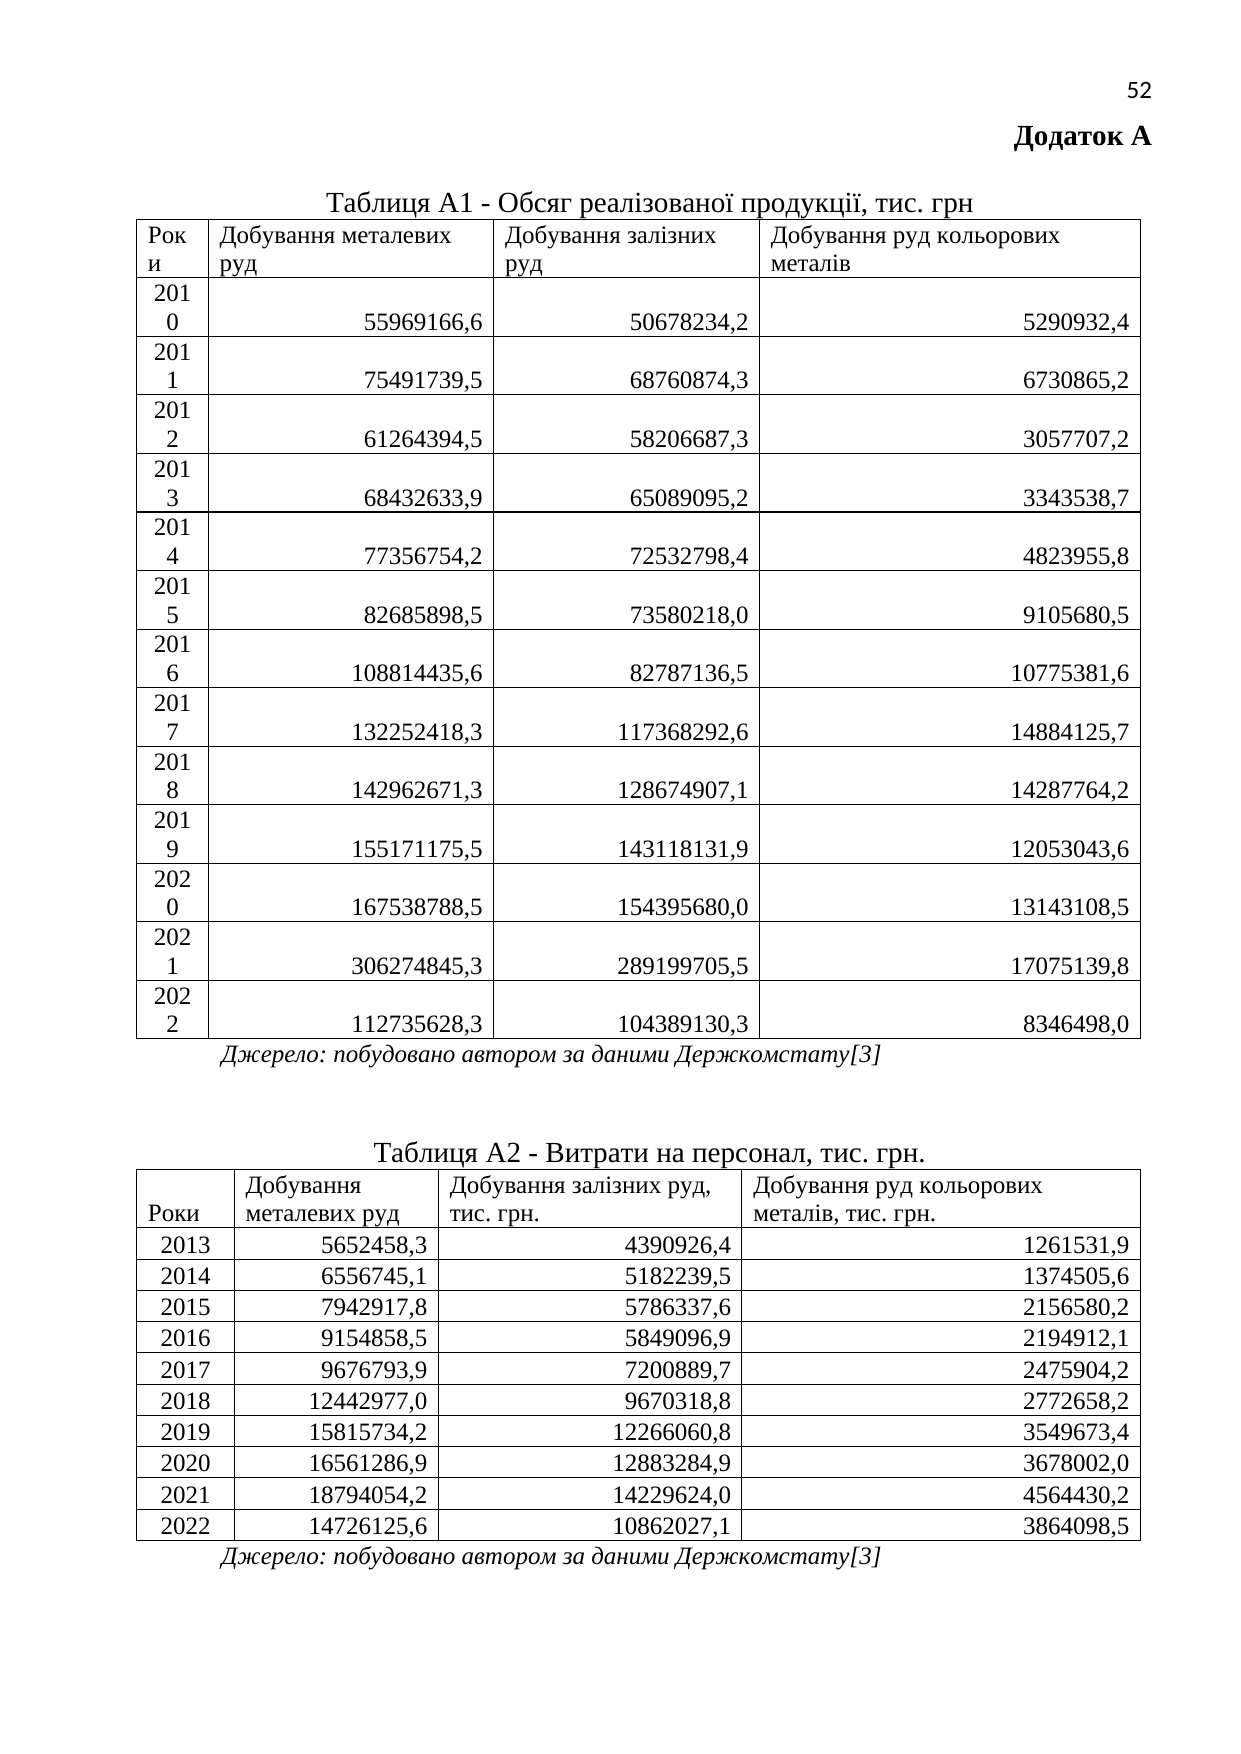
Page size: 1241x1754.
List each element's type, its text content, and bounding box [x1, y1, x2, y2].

table_cell 2016 [137, 630, 208, 687]
table_cell 14287764,2 [760, 747, 1140, 804]
table_cell 143118131,9 [494, 805, 759, 863]
table_header Добування руд кольорових металів, тис. грн. [742, 1170, 1140, 1227]
table_cell 12266060,8 [439, 1416, 741, 1446]
table_cell 2022 [137, 981, 208, 1038]
table_cell 104389130,3 [494, 981, 759, 1038]
table_cell 2014 [137, 513, 208, 570]
table_cell 72532798,4 [494, 513, 759, 570]
table_cell 289199705,5 [494, 922, 759, 980]
table_header Роки [137, 220, 208, 277]
table_cell 3343538,7 [760, 454, 1140, 511]
table_header Добування металевих руд [235, 1170, 438, 1227]
table_header Добування залізних руд [494, 220, 759, 277]
table_cell 2022 [137, 1510, 234, 1540]
table_cell 10775381,6 [760, 630, 1140, 687]
table_cell 117368292,6 [494, 688, 759, 746]
table_cell 61264394,5 [209, 395, 493, 453]
table_cell 2020 [137, 1447, 234, 1477]
table_cell 68432633,9 [209, 454, 493, 511]
table_cell 5786337,6 [439, 1291, 741, 1321]
table_cell 3549673,4 [742, 1416, 1140, 1446]
table_cell 73580218,0 [494, 571, 759, 628]
table_cell 2017 [137, 688, 208, 746]
table_cell 2012 [137, 395, 208, 453]
table_header Роки [137, 1170, 234, 1227]
table_cell 3678002,0 [742, 1447, 1140, 1477]
table_cell 132252418,3 [209, 688, 493, 746]
table_cell 112735628,3 [209, 981, 493, 1038]
table_cell 75491739,5 [209, 337, 493, 394]
table_cell 1261531,9 [742, 1228, 1140, 1258]
table_cell 4823955,8 [760, 513, 1140, 570]
table_cell 2011 [137, 337, 208, 394]
table_cell 14229624,0 [439, 1478, 741, 1508]
table_cell 50678234,2 [494, 278, 759, 336]
table_cell 2020 [137, 864, 208, 921]
table_cell 154395680,0 [494, 864, 759, 921]
table_cell 2019 [137, 805, 208, 863]
table_cell 68760874,3 [494, 337, 759, 394]
table_cell 4390926,4 [439, 1228, 741, 1258]
table_cell 2017 [137, 1353, 234, 1383]
table_cell 12442977,0 [235, 1385, 438, 1415]
table_cell 2016 [137, 1322, 234, 1352]
table_cell 14726125,6 [235, 1510, 438, 1540]
table_cell 155171175,5 [209, 805, 493, 863]
table_cell 2156580,2 [742, 1291, 1140, 1321]
table_cell 5652458,3 [235, 1228, 438, 1258]
table_cell 16561286,9 [235, 1447, 438, 1477]
table_cell 2772658,2 [742, 1385, 1140, 1415]
table_cell 2013 [137, 454, 208, 511]
table_cell 3057707,2 [760, 395, 1140, 453]
table_cell 108814435,6 [209, 630, 493, 687]
table_cell 2014 [137, 1260, 234, 1290]
table_cell 17075139,8 [760, 922, 1140, 980]
text Джерело: побудовано автором за даними Держкомстату[3] [148, 1039, 1152, 1068]
table_cell 5290932,4 [760, 278, 1140, 336]
table_header Добування металевих руд [209, 220, 493, 277]
table_cell 77356754,2 [209, 513, 493, 570]
table_cell 306274845,3 [209, 922, 493, 980]
table_cell 55969166,6 [209, 278, 493, 336]
table_cell 12883284,9 [439, 1447, 741, 1477]
table_cell 2475904,2 [742, 1353, 1140, 1383]
table_cell 5182239,5 [439, 1260, 741, 1290]
table_cell 65089095,2 [494, 454, 759, 511]
table_cell 2013 [137, 1228, 234, 1258]
table_cell 10862027,1 [439, 1510, 741, 1540]
table_header Добування руд кольорових металів [760, 220, 1140, 277]
table_cell 7942917,8 [235, 1291, 438, 1321]
table_cell 6556745,1 [235, 1260, 438, 1290]
table_cell 9670318,8 [439, 1385, 741, 1415]
table_cell 2019 [137, 1416, 234, 1446]
table_header Добування залізних руд, тис. грн. [439, 1170, 741, 1227]
table_cell 8346498,0 [760, 981, 1140, 1038]
table_cell 167538788,5 [209, 864, 493, 921]
table_cell 1374505,6 [742, 1260, 1140, 1290]
table_cell 9154858,5 [235, 1322, 438, 1352]
table_cell 3864098,5 [742, 1510, 1140, 1540]
table_cell 7200889,7 [439, 1353, 741, 1383]
table_cell 2194912,1 [742, 1322, 1140, 1352]
table_cell 2021 [137, 922, 208, 980]
table_cell 13143108,5 [760, 864, 1140, 921]
table_cell 82685898,5 [209, 571, 493, 628]
table_cell 4564430,2 [742, 1478, 1140, 1508]
table_cell 6730865,2 [760, 337, 1140, 394]
table_cell 2015 [137, 1291, 234, 1321]
table_cell 128674907,1 [494, 747, 759, 804]
table_cell 15815734,2 [235, 1416, 438, 1446]
table_cell 5849096,9 [439, 1322, 741, 1352]
table_cell 2018 [137, 747, 208, 804]
text Додаток А [148, 118, 1152, 152]
table_cell 2021 [137, 1478, 234, 1508]
table_cell 142962671,3 [209, 747, 493, 804]
text Джерело: побудовано автором за даними Держкомстату[3] [148, 1541, 1152, 1569]
table_cell 2015 [137, 571, 208, 628]
table_cell 9105680,5 [760, 571, 1140, 628]
table_cell 58206687,3 [494, 395, 759, 453]
table_cell 2018 [137, 1385, 234, 1415]
text Таблиця А2 - Витрати на персонал, тис. грн. [148, 1135, 1152, 1169]
table_cell 14884125,7 [760, 688, 1140, 746]
table_cell 18794054,2 [235, 1478, 438, 1508]
table_cell 82787136,5 [494, 630, 759, 687]
table_cell 9676793,9 [235, 1353, 438, 1383]
table_cell 12053043,6 [760, 805, 1140, 863]
table_cell 2010 [137, 278, 208, 336]
text Таблиця А1 - Обсяг реалізованої продукції, тис. грн [148, 185, 1152, 219]
